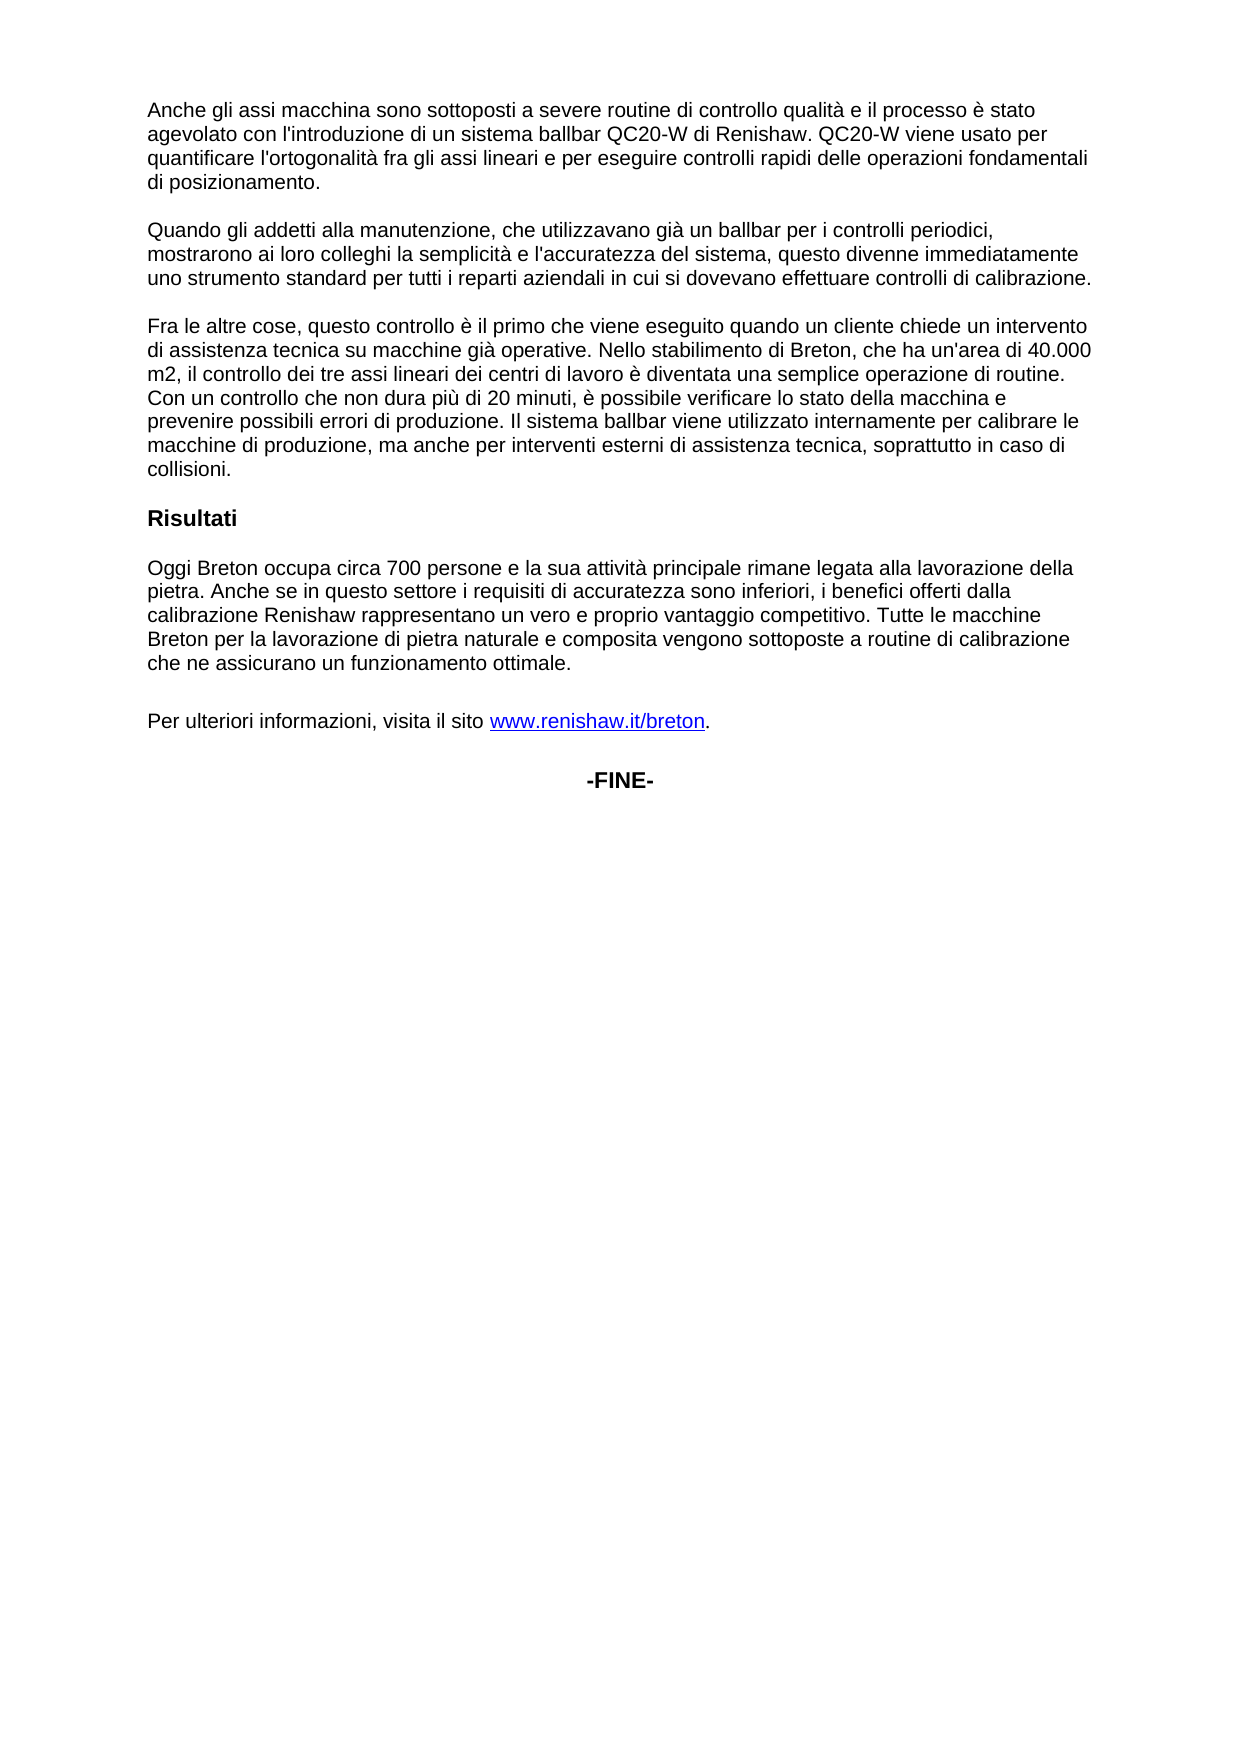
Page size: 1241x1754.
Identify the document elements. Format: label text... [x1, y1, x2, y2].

text -FINE- [147, 767, 1093, 793]
text Fra le altre cose, questo controllo è il primo che viene eseguito quando un cliente chiede un intervento di assistenza tecnica su macchine già operative. Nello stabilimento di Breton, che ha un'area di 40.000 m2, il controllo dei tre assi lineari dei centri di lavoro è diventata una semplice operazione di routine. Con un controllo che non dura più di 20 minuti, è possibile verificare lo stato della macchina e prevenire possibili errori di produzione. Il sistema ballbar viene utilizzato internamente per calibrare le macchine di produzione, ma anche per interventi esterni di assistenza tecnica, soprattutto in caso di collisioni. [147, 313, 1093, 481]
text Risultati [147, 505, 1093, 531]
text Anche gli assi macchina sono sottoposti a severe routine di controllo qualità e il processo è stato agevolato con l'introduzione di un sistema ballbar QC20-W di Renishaw. QC20-W viene usato per quantificare l'ortogonalità fra gli assi lineari e per eseguire controlli rapidi delle operazioni fondamentali di posizionamento. [147, 98, 1093, 194]
text Quando gli addetti alla manutenzione, che utilizzavano già un ballbar per i controlli periodici, mostrarono ai loro colleghi la semplicità e l'accuratezza del sistema, questo divenne immediatamente uno strumento standard per tutti i reparti aziendali in cui si dovevano effettuare controlli di calibrazione. [147, 218, 1093, 289]
text Per ulteriori informazioni, visita il sito www.renishaw.it/breton. [147, 709, 1093, 733]
text Oggi Breton occupa circa 700 persone e la sua attività principale rimane legata alla lavorazione della pietra. Anche se in questo settore i requisiti di accuratezza sono inferiori, i benefici offerti dalla calibrazione Renishaw rappresentano un vero e proprio vantaggio competitivo. Tutte le macchine Breton per la lavorazione di pietra naturale e composita vengono sottoposte a routine di calibrazione che ne assicurano un funzionamento ottimale. [147, 555, 1093, 675]
